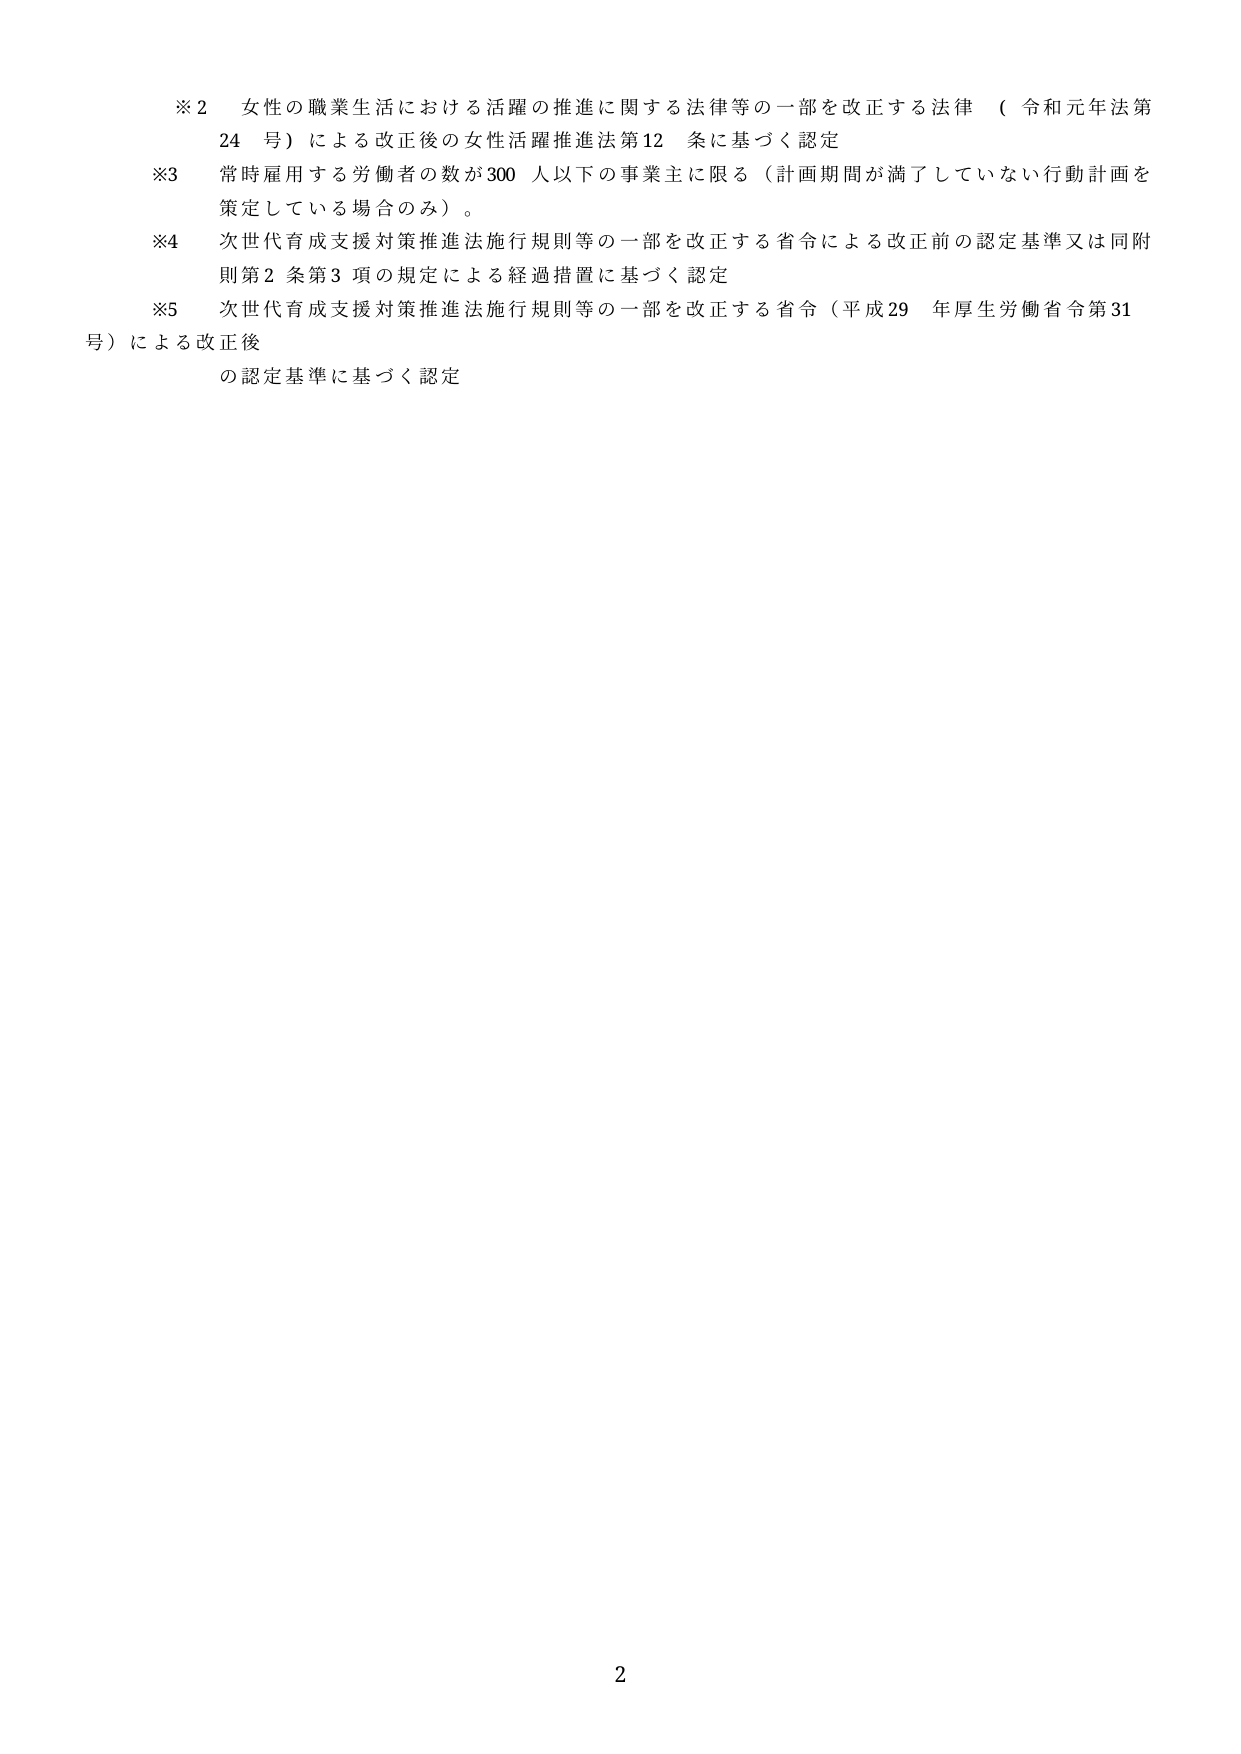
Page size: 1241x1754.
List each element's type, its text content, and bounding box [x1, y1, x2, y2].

text ※3 常時雇用する労働者の数が300 人以下の事業主に限る（計画期間が満了していない行動計画を策定している場合のみ）。 [145, 157, 1155, 224]
text ※4 次世代育成支援対策推進法施行規則等の一部を改正する省令による改正前の認定基準又は同附則第2条第3項の規定による経過措置に基づく認定 [145, 224, 1155, 291]
text ※2 女性の職業生活における活躍の推進に関する法律等の一部を改正する法律 (令和元年法第24 号)による改正後の女性活躍推進法第12 条に基づく認定 [115, 89, 1155, 157]
text ※5 次世代育成支援対策推進法施行規則等の一部を改正する省令（平成29 年厚生労働省令第31 号）による改正後 [85, 291, 1155, 358]
text の認定基準に基づく認定 [152, 358, 1155, 392]
